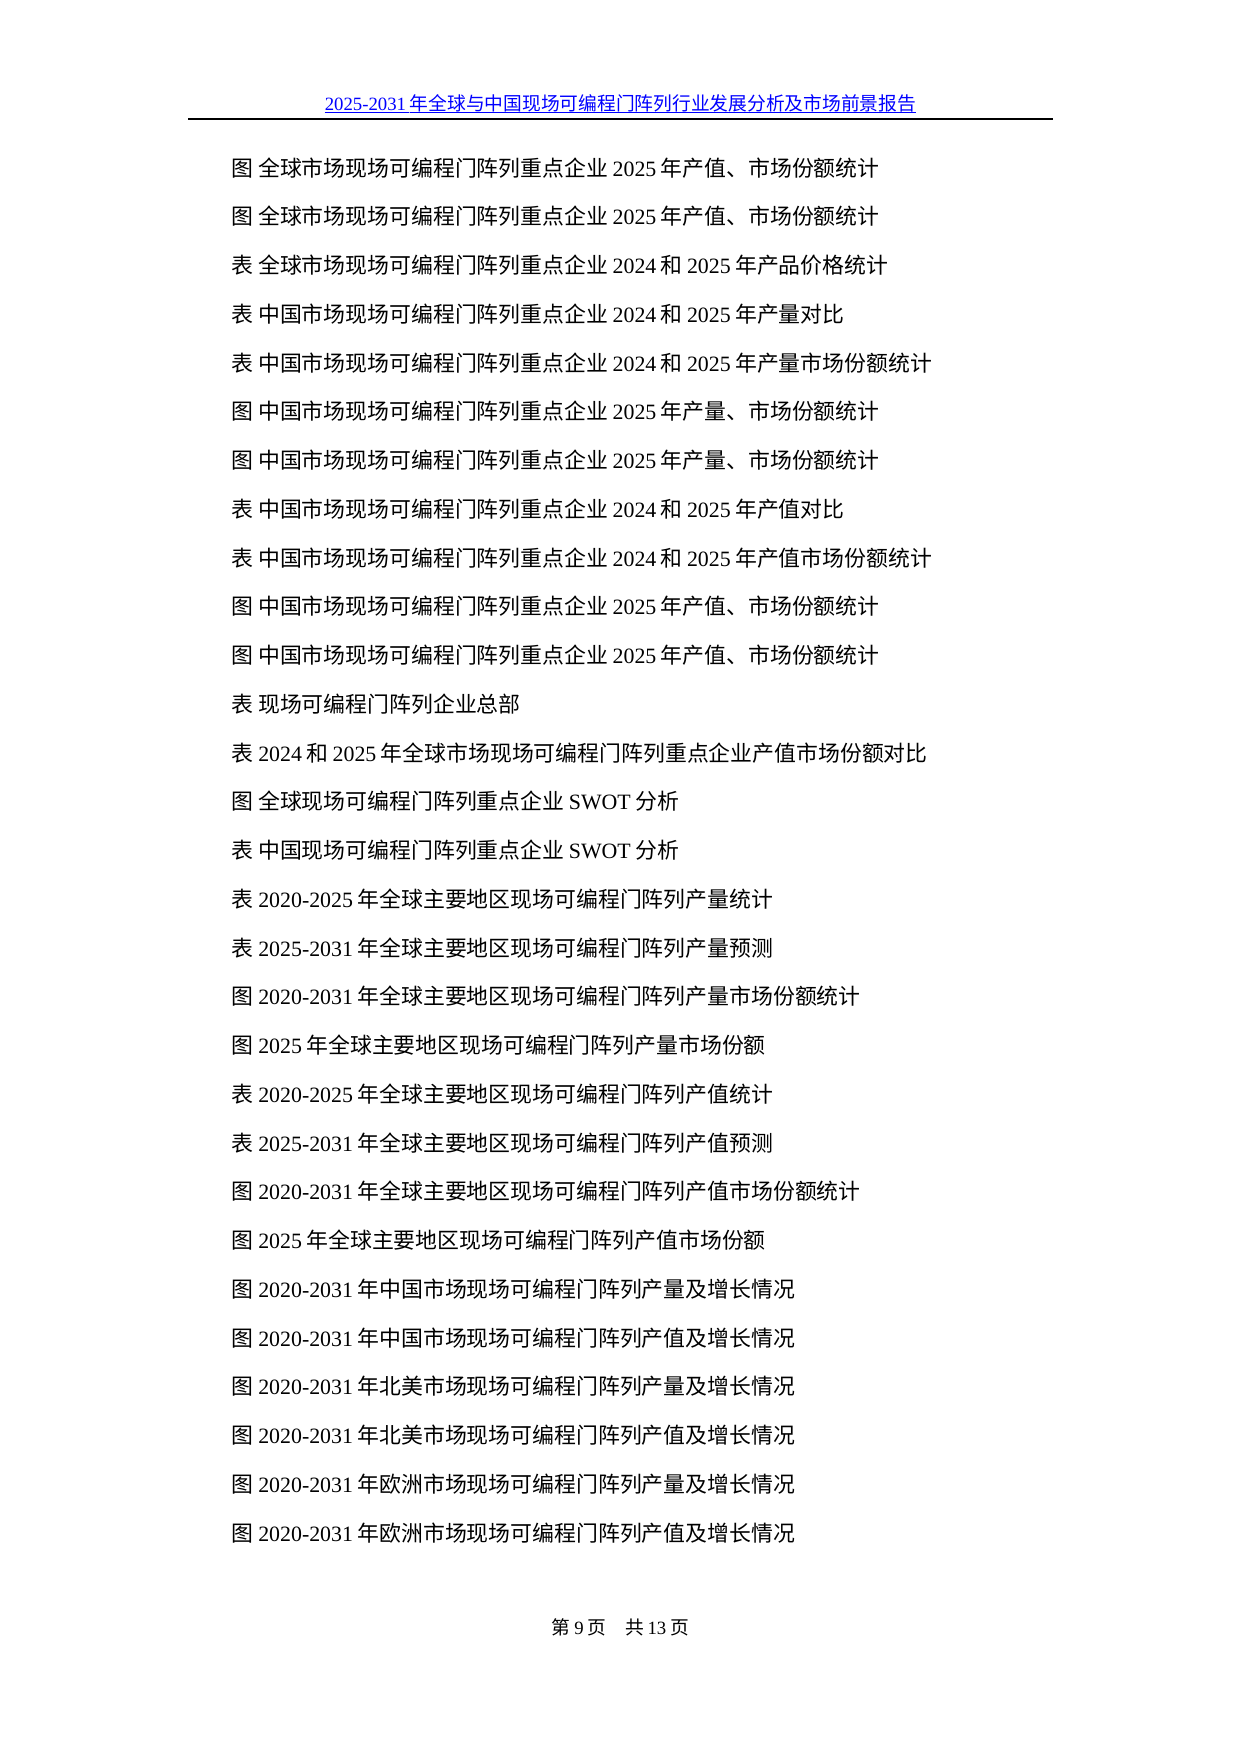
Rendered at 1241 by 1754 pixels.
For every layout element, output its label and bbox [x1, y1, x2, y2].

text [187, 150, 1053, 1548]
